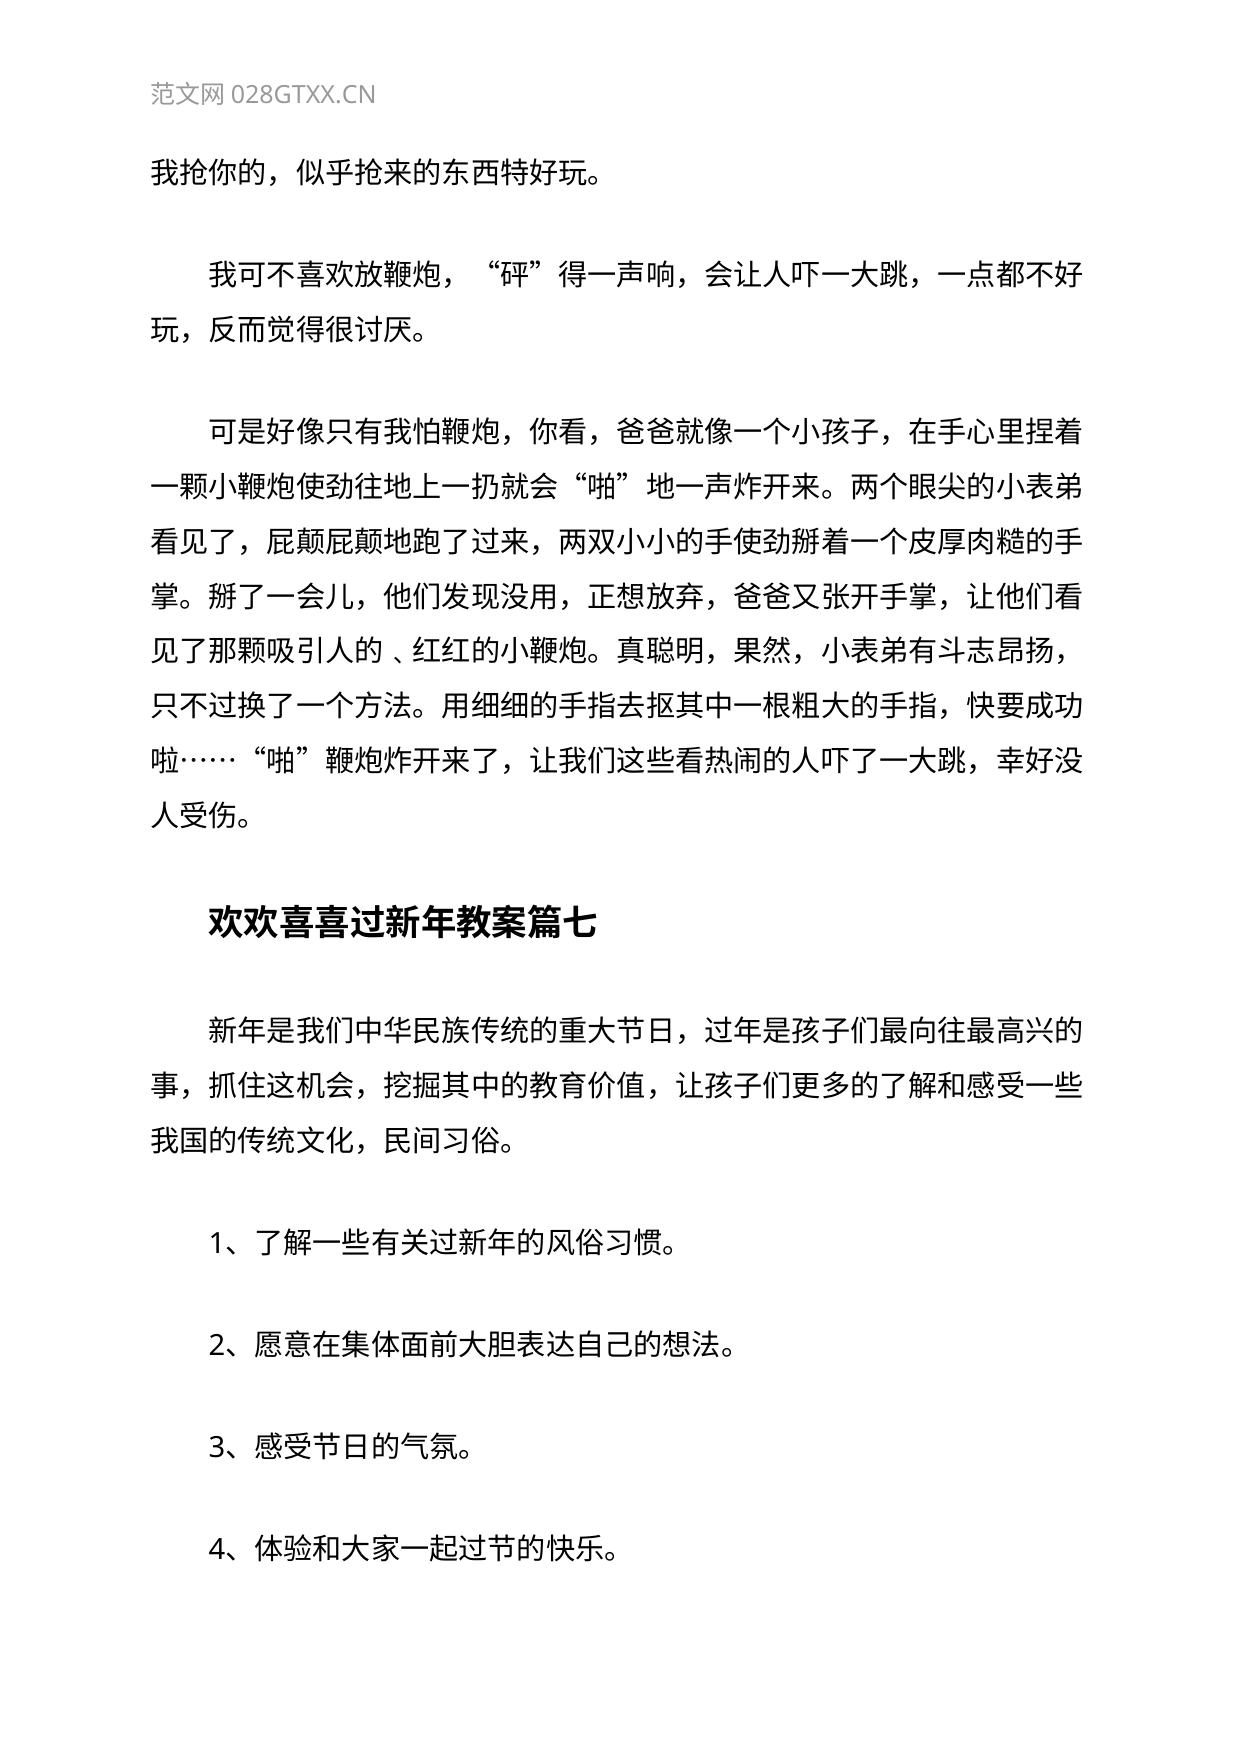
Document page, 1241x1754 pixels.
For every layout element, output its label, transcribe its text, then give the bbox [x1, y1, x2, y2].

text 2、愿意在集体面前大胆表达自己的想法。 [150, 1321, 1090, 1364]
text 3、感受节日的气氛。 [150, 1423, 1090, 1466]
text 欢欢喜喜过新年教案篇七 [150, 894, 1090, 946]
text 新年是我们中华民族传统的重大节日，过年是孩子们最向往最高兴的事，抓住这机会，挖掘其中的教育价值，让孩子们更多的了解和感受一些我国的传统文化，民间习俗。 [150, 1008, 1090, 1160]
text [150, 150, 1090, 192]
text 4、体验和大家一起过节的快乐。 [150, 1525, 1090, 1568]
text 1、了解一些有关过新年的风俗习惯。 [150, 1219, 1090, 1262]
text 我可不喜欢放鞭炮，“砰”得一声响，会让人吓一大跳，一点都不好玩，反而觉得很讨厌。 [150, 252, 1090, 349]
text 可是好像只有我怕鞭炮，你看，爸爸就像一个小孩子，在手心里捏着一颗小鞭炮使劲往地上一扔就会“啪”地一声炸开来。两个眼尖的小表弟看见了，屁颠屁颠地跑了过来，两双小小的手使劲掰着一个皮厚肉糙的手掌。掰了一会儿，他们发现没用，正想放弃，爸爸又张开手掌，让他们看见了那颗吸引人的﹑红红的小鞭炮。真聪明，果然，小表弟有斗志昂扬，只不过换了一个方法。用细细的手指去抠其中一根粗大的手指，快要成功啦……“啪”鞭炮炸开来了，让我们这些看热闹的人吓了一大跳，幸好没人受伤。 [150, 408, 1090, 835]
